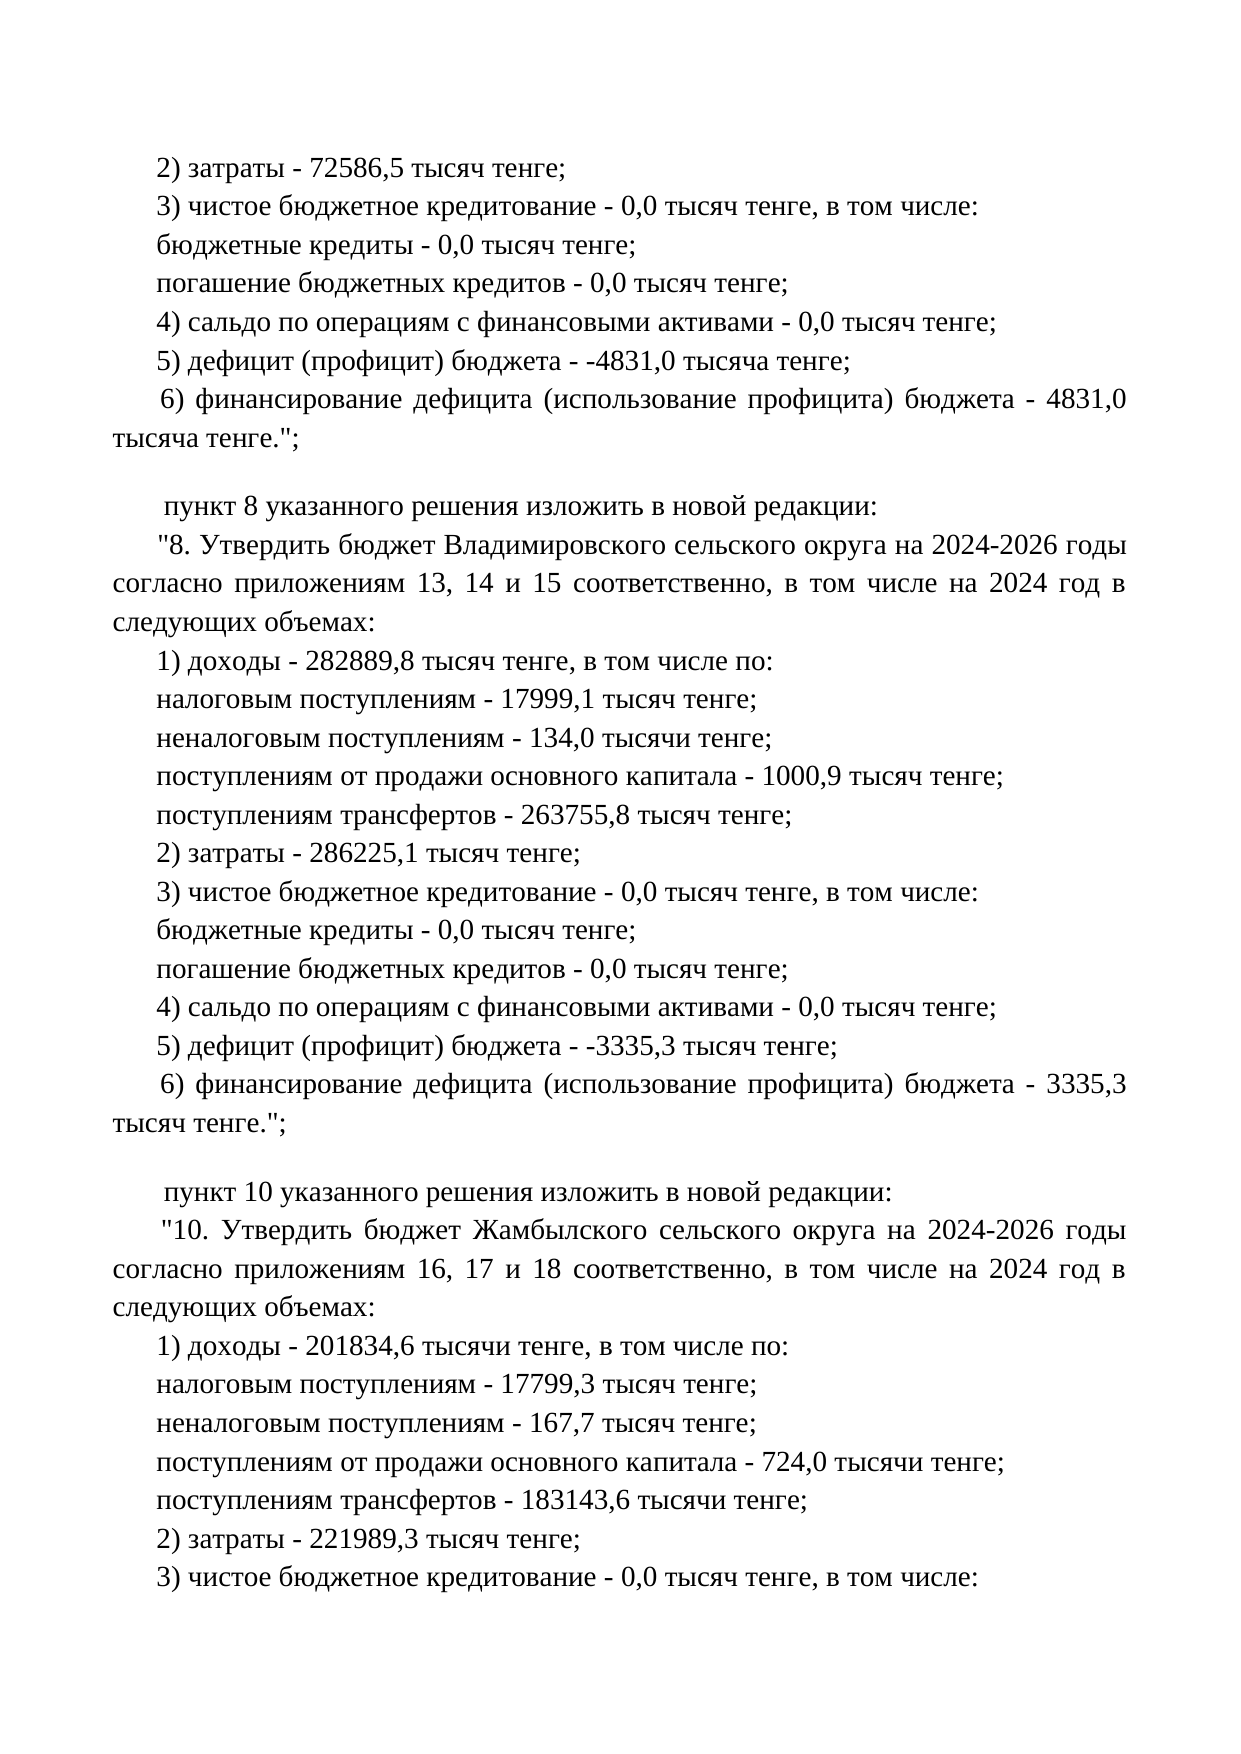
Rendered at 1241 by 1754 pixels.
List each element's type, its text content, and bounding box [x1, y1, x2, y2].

text поступлениям трансфертов - 183143,6 тысячи тенге; [112, 1482, 1128, 1516]
text налоговым поступлениям - 17799,3 тысяч тенге; [112, 1367, 1128, 1400]
text неналоговым поступлениям - 134,0 тысячи тенге; [112, 720, 1128, 753]
text 4) сальдо по операциям с финансовыми активами - 0,0 тысяч тенге; [112, 989, 1128, 1023]
text 1) доходы - 201834,6 тысячи тенге, в том числе по: [112, 1328, 1128, 1362]
text бюджетные кредиты - 0,0 тысяч тенге; [112, 912, 1128, 946]
text 5) дефицит (профицит) бюджета - -3335,3 тысяч тенге; [112, 1028, 1128, 1062]
text "10. Утвердить бюджет Жамбылского сельского округа на 2024-2026 годы согласно приложениям 16, 17 и 18 соответственно, в том числе на 2024 год в следующих объемах: [112, 1212, 1128, 1323]
text 2) затраты - 221989,3 тысяч тенге; [112, 1521, 1128, 1554]
text "8. Утвердить бюджет Владимировского сельского округа на 2024-2026 годы согласно приложениям 13, 14 и 15 соответственно, в том числе на 2024 год в следующих объемах: [112, 527, 1128, 638]
text пункт 10 указанного решения изложить в новой редакции: [112, 1174, 1128, 1207]
text 4) сальдо по операциям с финансовыми активами - 0,0 тысяч тенге; [112, 304, 1128, 338]
text 5) дефицит (профицит) бюджета - -4831,0 тысяча тенге; [112, 343, 1128, 376]
text бюджетные кредиты - 0,0 тысяч тенге; [112, 227, 1128, 261]
text 2) затраты - 72586,5 тысяч тенге; [112, 150, 1128, 183]
text 3) чистое бюджетное кредитование - 0,0 тысяч тенге, в том числе: [112, 874, 1128, 907]
text поступлениям трансфертов - 263755,8 тысяч тенге; [112, 797, 1128, 830]
text неналоговым поступлениям - 167,7 тысяч тенге; [112, 1405, 1128, 1439]
text налоговым поступлениям - 17999,1 тысяч тенге; [112, 681, 1128, 715]
text пункт 8 указанного решения изложить в новой редакции: [112, 488, 1128, 522]
text 2) затраты - 286225,1 тысяч тенге; [112, 835, 1128, 869]
text погашение бюджетных кредитов - 0,0 тысяч тенге; [112, 266, 1128, 299]
text погашение бюджетных кредитов - 0,0 тысяч тенге; [112, 951, 1128, 984]
text 3) чистое бюджетное кредитование - 0,0 тысяч тенге, в том числе: [112, 1559, 1128, 1593]
text 6) финансирование дефицита (использование профицита) бюджета - 3335,3 тысяч тенге."; [112, 1067, 1128, 1139]
text поступлениям от продажи основного капитала - 1000,9 тысяч тенге; [112, 758, 1128, 792]
text 3) чистое бюджетное кредитование - 0,0 тысяч тенге, в том числе: [112, 188, 1128, 222]
text поступлениям от продажи основного капитала - 724,0 тысячи тенге; [112, 1444, 1128, 1477]
text 6) финансирование дефицита (использование профицита) бюджета - 4831,0 тысяча тенге."; [112, 381, 1128, 453]
text 1) доходы - 282889,8 тысяч тенге, в том числе по: [112, 643, 1128, 676]
